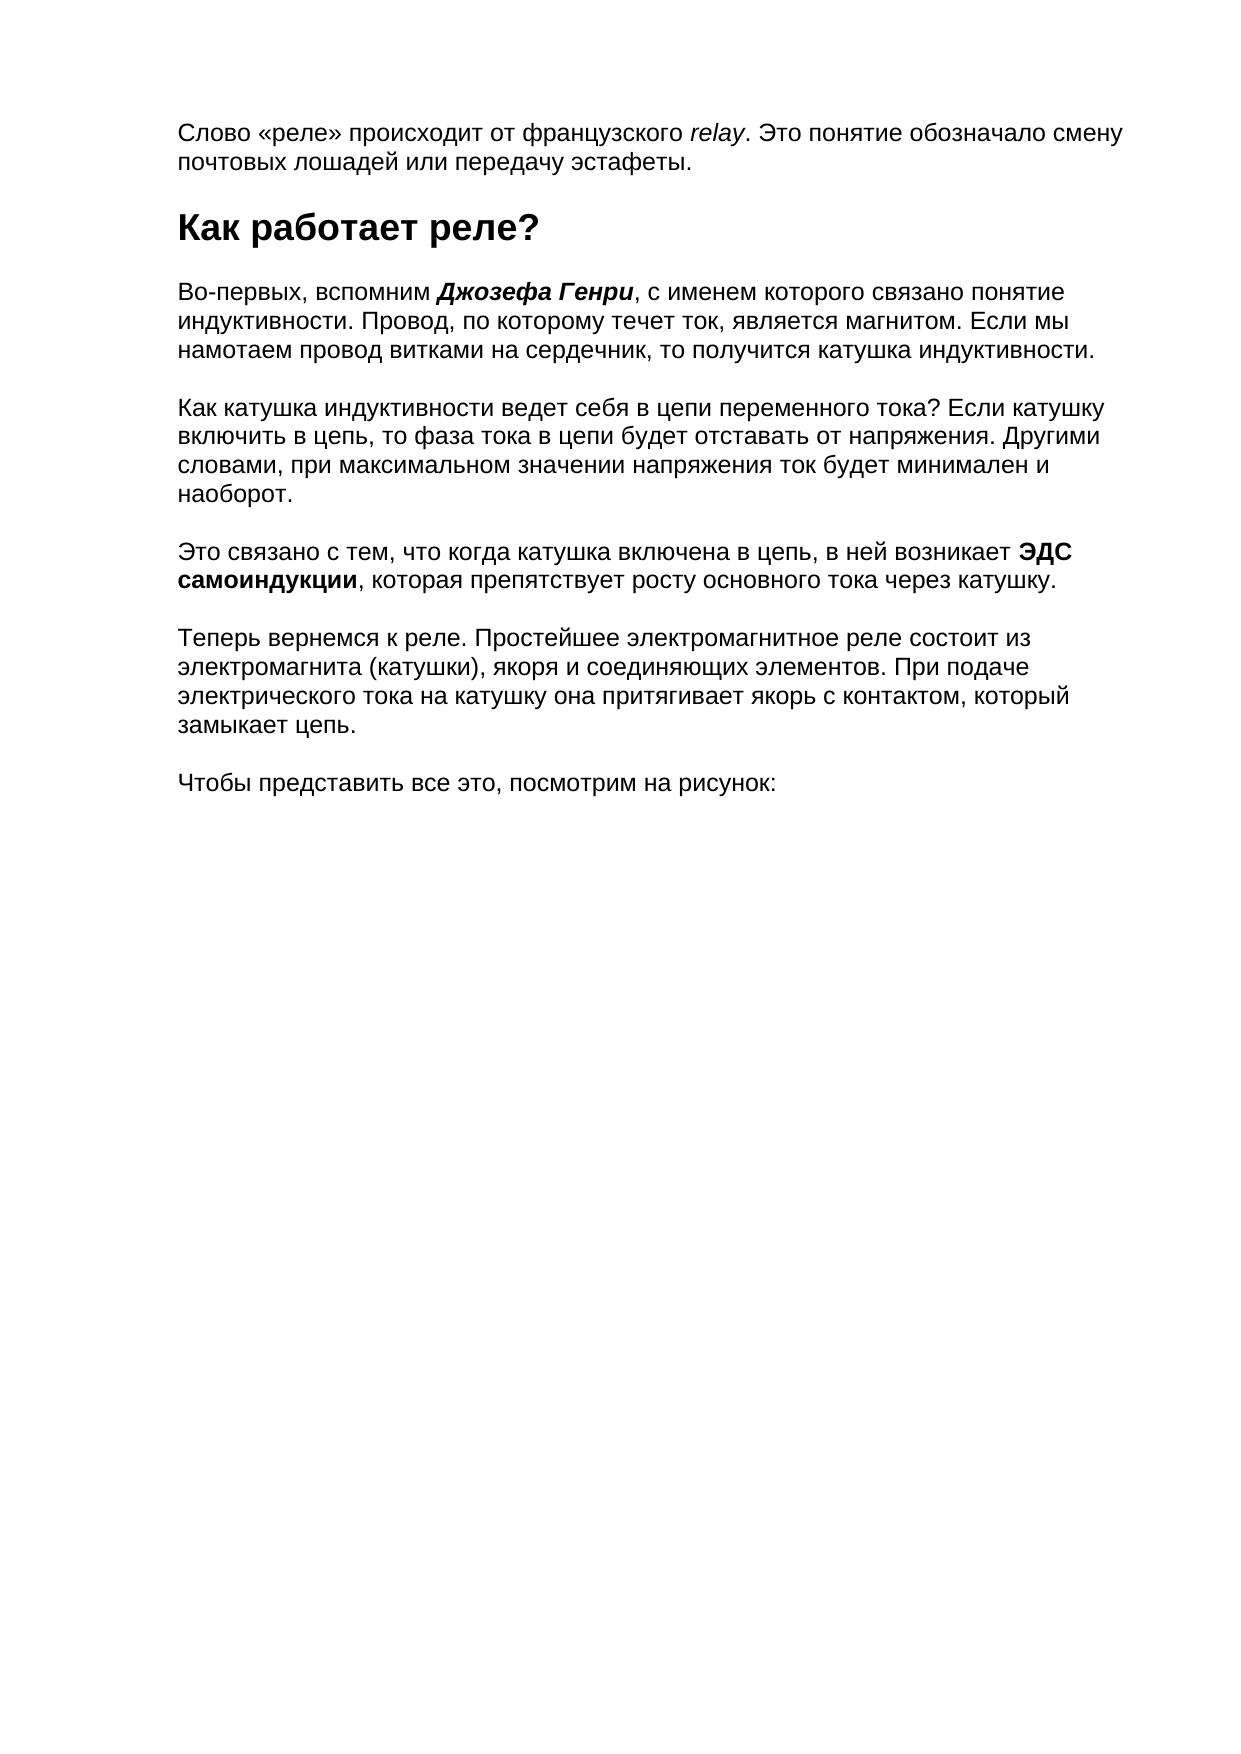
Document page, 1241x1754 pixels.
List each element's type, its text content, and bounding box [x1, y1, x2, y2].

text Чтобы представить все это, посмотрим на рисунок: [177, 767, 1152, 796]
text Как катушка индуктивности ведет себя в цепи переменного тока? Если катушку включить в цепь, то фаза тока в цепи будет отставать от напряжения. Другими словами, при максимальном значении напряжения ток будет минимален и наоборот. [177, 392, 1152, 507]
text Теперь вернемся к реле. Простейшее электромагнитное реле состоит из электромагнита (катушки), якоря и соединяющих элементов. При подаче электрического тока на катушку она притягивает якорь с контактом, который замыкает цепь. [177, 623, 1152, 738]
text Слово «реле» происходит от французского relay. Это понятие обозначало смену почтовых лошадей или передачу эстафеты. [177, 118, 1152, 176]
text Во-первых, вспомним Джозефа Генри, с именем которого связано понятие индуктивности. Провод, по которому течет ток, является магнитом. Если мы намотаем провод витками на сердечник, то получится катушка индуктивности. [177, 277, 1152, 363]
text Как работает реле? [177, 205, 1152, 248]
text Это связано с тем, что когда катушка включена в цепь, в ней возникает ЭДС самоиндукции, которая препятствует росту основного тока через катушку. [177, 537, 1152, 594]
